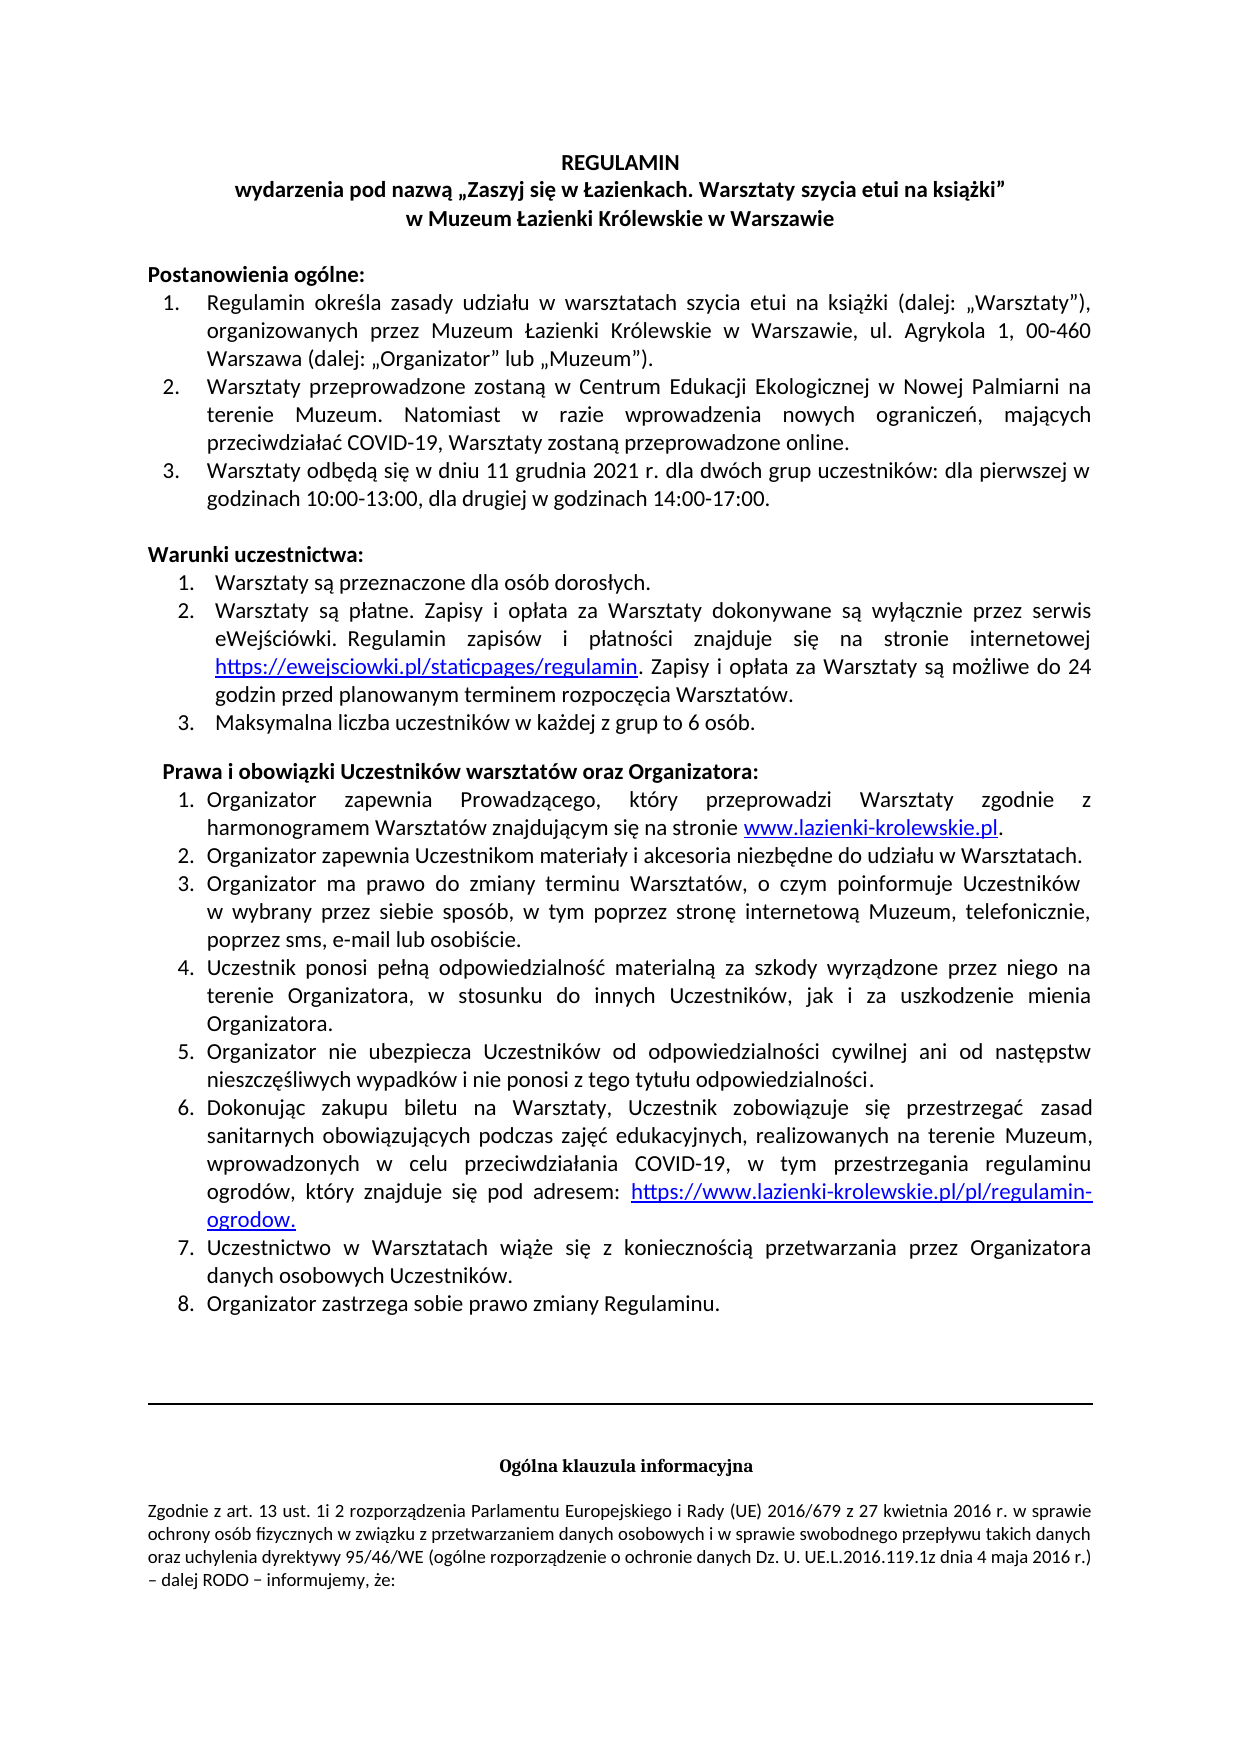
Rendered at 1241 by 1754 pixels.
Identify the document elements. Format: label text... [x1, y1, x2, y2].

text Warunki uczestnictwa: [148, 540, 1093, 568]
list Regulamin określa zasady udziału w warsztatach szycia etui na książki (dalej: „Warsztaty”), organizowanych przez Muzeum Łazienki Królewskie w Warszawie, ul. Agrykola 1, 00-460 Warszawa (dalej: „Organizator” lub „Muzeum”). [162, 288, 1093, 372]
list Warsztaty odbędą się w dniu 11 grudnia 2021 r. dla dwóch grup uczestników: dla pierwszej w godzinach 10:00-13:00, dla drugiej w godzinach 14:00-17:00. [162, 456, 1093, 512]
text REGULAMIN [148, 148, 1093, 176]
list Organizator zastrzega sobie prawo zmiany Regulaminu. [177, 1289, 1093, 1317]
list Uczestnik ponosi pełną odpowiedzialność materialną za szkody wyrządzone przez niego na terenie Organizatora, w stosunku do innych Uczestników, jak i za uszkodzenie mienia Organizatora. [177, 953, 1093, 1037]
list Dokonując zakupu biletu na Warsztaty, Uczestnik zobowiązuje się przestrzegać zasad sanitarnych obowiązujących podczas zajęć edukacyjnych, realizowanych na terenie Muzeum, wprowadzonych w celu przeciwdziałania COVID-19, w tym przestrzegania regulaminu ogrodów, który znajduje się pod adresem: https://www.lazienki-krolewskie.pl/pl/regulamin-ogrodow. [177, 1093, 1093, 1233]
list Warsztaty są przeznaczone dla osób dorosłych. [177, 568, 1093, 596]
list Warsztaty są płatne. Zapisy i opłata za Warsztaty dokonywane są wyłącznie przez serwis eWejściówki. Regulamin zapisów i płatności znajduje się na stronie internetowej https://ewejsciowki.pl/staticpages/regulamin. Zapisy i opłata za Warsztaty są możliwe do 24 godzin przed planowanym terminem rozpoczęcia Warsztatów. [177, 596, 1093, 708]
list Uczestnictwo w Warsztatach wiąże się z koniecznością przetwarzania przez Organizatora danych osobowych Uczestników. [177, 1233, 1093, 1289]
list Organizator ma prawo do zmiany terminu Warsztatów, o czym poinformuje Uczestników w wybrany przez siebie sposób, w tym poprzez stronę internetową Muzeum, telefonicznie, poprzez sms, e-mail lub osobiście. [177, 869, 1093, 953]
list Organizator nie ubezpiecza Uczestników od odpowiedzialności cywilnej ani od następstw nieszczęśliwych wypadków i nie ponosi z tego tytułu odpowiedzialności. [177, 1037, 1093, 1093]
list Organizator zapewnia Prowadzącego, który przeprowadzi Warsztaty zgodnie z harmonogramem Warsztatów znajdującym się na stronie www.lazienki-krolewskie.pl. [177, 785, 1093, 841]
list Warsztaty przeprowadzone zostaną w Centrum Edukacji Ekologicznej w Nowej Palmiarni na terenie Muzeum. Natomiast w razie wprowadzenia nowych ograniczeń, mających przeciwdziałać COVID-19, Warsztaty zostaną przeprowadzone online. [162, 372, 1093, 456]
list Organizator zapewnia Uczestnikom materiały i akcesoria niezbędne do udziału w Warsztatach. [177, 841, 1093, 869]
text wydarzenia pod nazwą „Zaszyj się w Łazienkach. Warsztaty szycia etui na książki” [148, 176, 1093, 204]
list Maksymalna liczba uczestników w każdej z grup to 6 osób. [177, 708, 1093, 736]
text Postanowienia ogólne: [148, 260, 1093, 288]
text w Muzeum Łazienki Królewskie w Warszawie [148, 204, 1093, 232]
text Zgodnie z art. 13 ust. 1i 2 rozporządzenia Parlamentu Europejskiego i Rady (UE) 2016/679 z 27 kwietnia 2016 r. w sprawie ochrony osób fizycznych w związku z przetwarzaniem danych osobowych i w sprawie swobodnego przepływu takich danych oraz uchylenia dyrektywy 95/46/WE (ogólne rozporządzenie o ochronie danych Dz. U. UE.L.2016.119.1z dnia 4 maja 2016 r.) – dalej RODO − informujemy, że: [148, 1499, 1093, 1591]
text Prawa i obowiązki Uczestników warsztatów oraz Organizatora: [148, 757, 1093, 785]
text Ogólna klauzula informacyjna [236, 1456, 1093, 1477]
